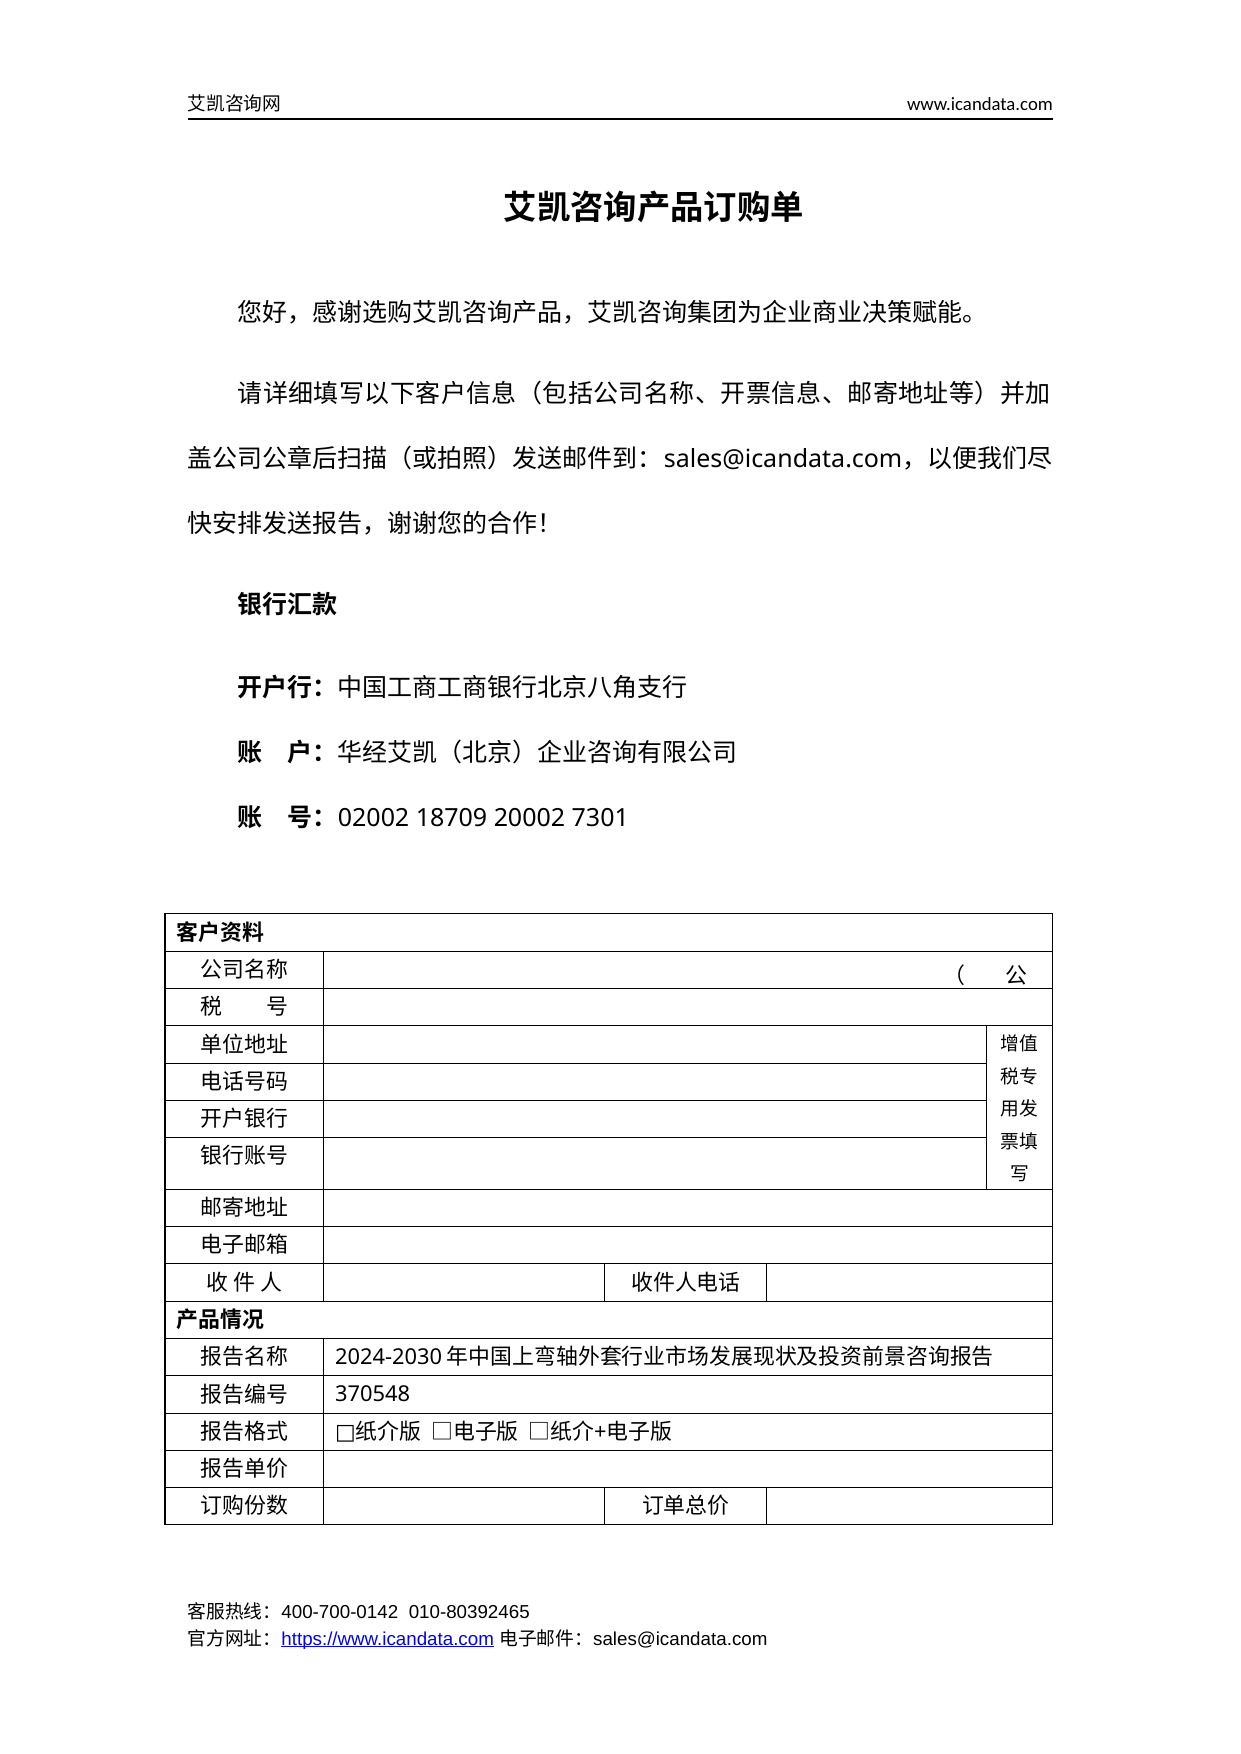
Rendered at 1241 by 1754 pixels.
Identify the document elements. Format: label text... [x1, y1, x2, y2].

table_cell [767, 1264, 1052, 1301]
table_cell 开户银行 [166, 1101, 323, 1137]
table_cell [324, 1064, 986, 1100]
table_cell [324, 1190, 1052, 1226]
table_cell 邮寄地址 [166, 1190, 323, 1226]
table_cell 单位地址 [166, 1026, 323, 1062]
text 开户行：中国工商工商银行北京八角支行 [187, 653, 1053, 718]
table_cell [324, 952, 1052, 988]
text 您好，感谢选购艾凯咨询产品，艾凯咨询集团为企业商业决策赋能。 [187, 278, 1053, 343]
table_cell [324, 1026, 986, 1062]
table_cell [324, 1101, 986, 1137]
table_cell 报告格式 [166, 1414, 323, 1450]
table_cell 收 件 人 [166, 1264, 323, 1301]
table_cell 电话号码 [166, 1064, 323, 1100]
table_cell 银行账号 [166, 1138, 323, 1189]
table_cell [324, 1488, 604, 1524]
table_cell 订购份数 [166, 1488, 323, 1524]
text 银行汇款 [187, 570, 1053, 635]
table_cell 增值税专用发票填写 [987, 1026, 1052, 1189]
text 艾凯咨询产品订购单 [187, 172, 1053, 237]
table_cell 税 号 [166, 989, 323, 1025]
table_header 客户资料 [166, 914, 1052, 951]
table_cell 报告名称 [166, 1339, 323, 1375]
text 账 户：华经艾凯（北京）企业咨询有限公司 [187, 718, 1053, 783]
table_cell 2024-2030年中国上弯轴外套行业市场发展现状及投资前景咨询报告 [324, 1339, 1052, 1375]
table_cell 公司名称 [166, 952, 323, 988]
table_cell 370548 [324, 1376, 1052, 1412]
table_cell [324, 1451, 1052, 1487]
table_cell □纸介版 □电子版 □纸介+电子版 [324, 1414, 1052, 1450]
table_cell 订单总价 [605, 1488, 766, 1524]
text 账 号：02002 18709 20002 7301 [187, 783, 1053, 848]
table_cell 报告编号 [166, 1376, 323, 1412]
table_cell 电子邮箱 [166, 1227, 323, 1263]
table_cell 收件人电话 [605, 1264, 766, 1301]
table_cell [767, 1488, 1052, 1524]
table_cell [324, 1138, 986, 1189]
table_cell 报告单价 [166, 1451, 323, 1487]
text 请详细填写以下客户信息（包括公司名称、开票信息、邮寄地址等）并加盖公司公章后扫描（或拍照）发送邮件到：sales@icandata.com，以便我们尽快安排发送报告，谢谢您的合作！ [187, 359, 1053, 554]
table_cell [324, 1264, 604, 1301]
table_cell 产品情况 [166, 1302, 1052, 1338]
table_cell [324, 1227, 1052, 1263]
table_cell [324, 989, 1052, 1025]
